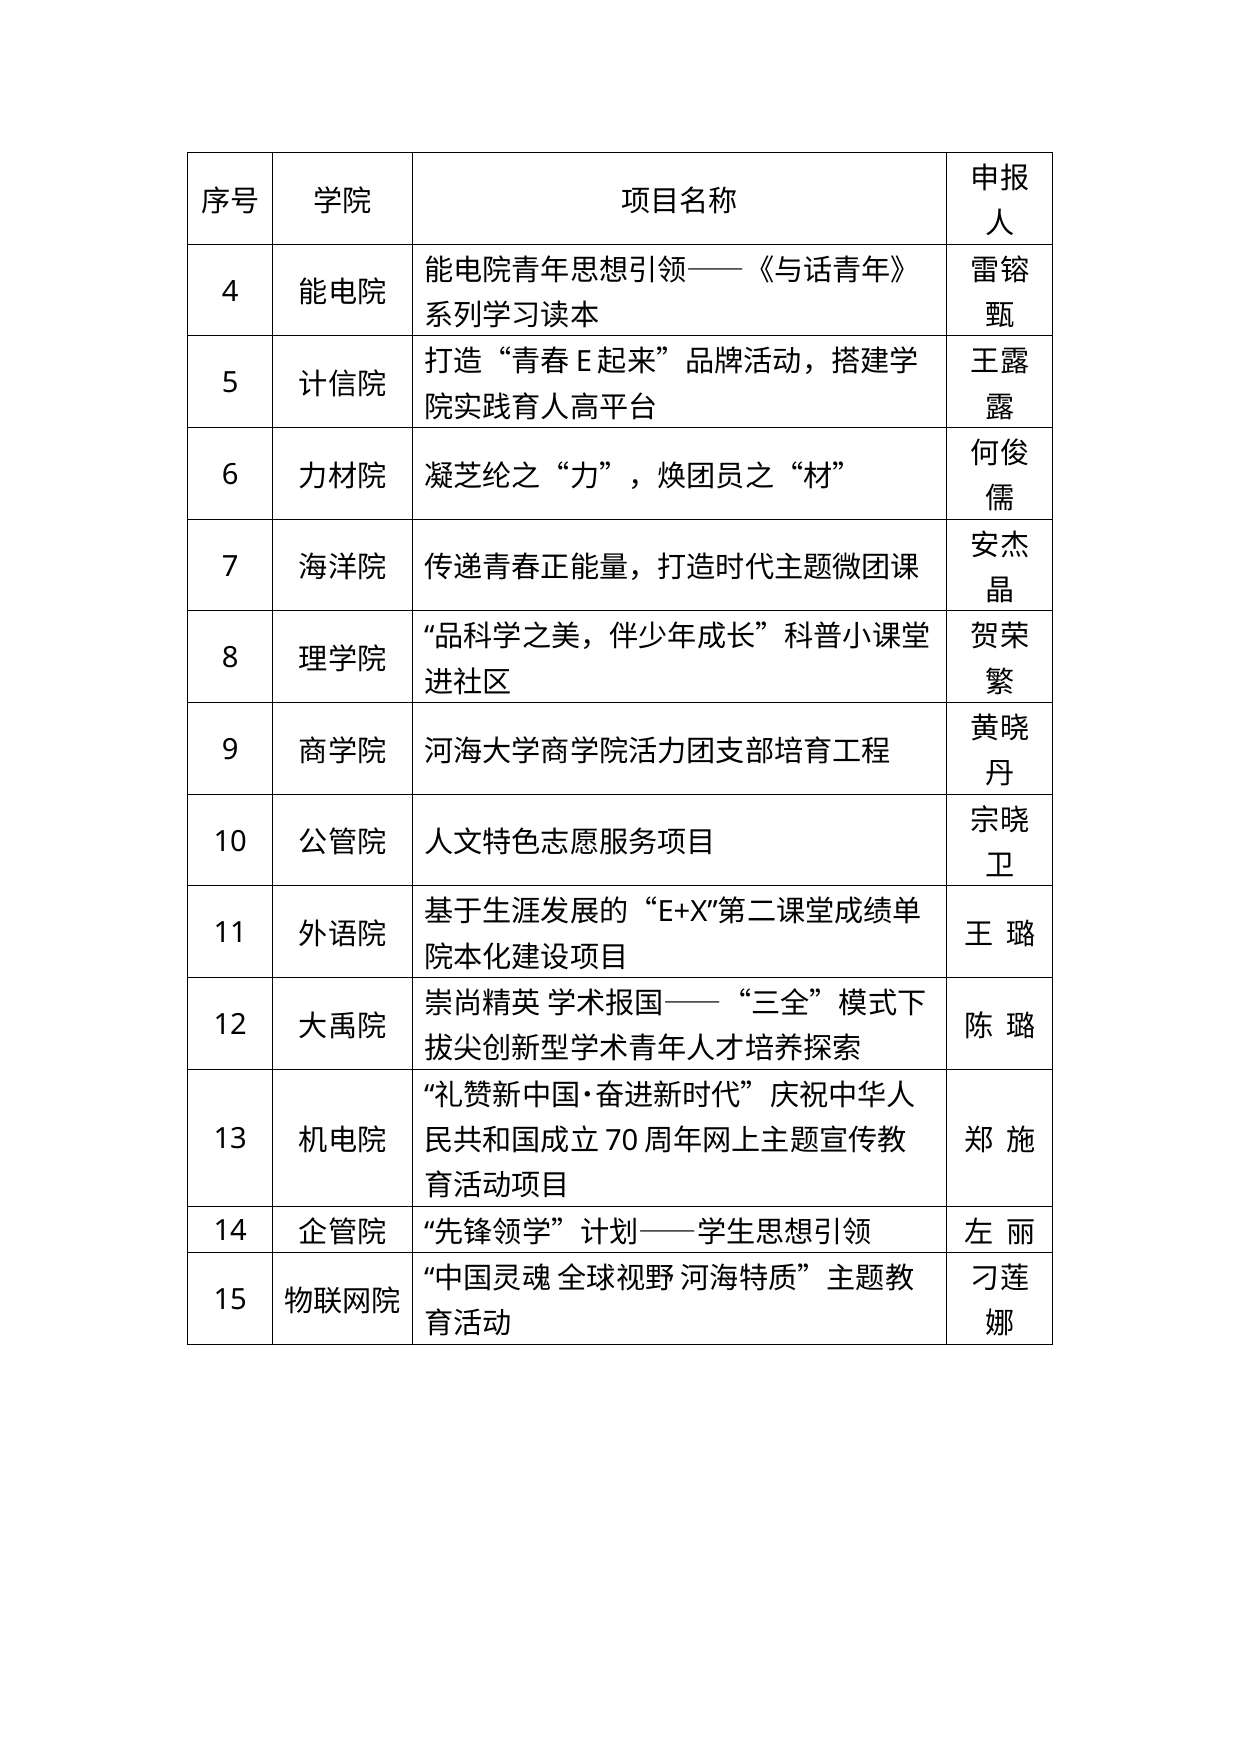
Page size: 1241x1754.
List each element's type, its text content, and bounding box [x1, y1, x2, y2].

table_header 学院 [273, 153, 412, 244]
table_cell 雷镕甄 [947, 245, 1052, 335]
table_cell “礼赞新中国˙奋进新时代”庆祝中华人民共和国成立70周年网上主题宣传教育活动项目 [413, 1070, 946, 1206]
table_cell 15 [188, 1253, 272, 1344]
table_cell 凝芝纶之“力”，焕团员之“材” [413, 428, 946, 519]
table_cell 8 [188, 611, 272, 702]
table_cell 机电院 [273, 1070, 412, 1206]
table_cell 商学院 [273, 703, 412, 794]
table_cell 大禹院 [273, 978, 412, 1069]
table_cell 王 璐 [947, 886, 1052, 977]
table_cell 14 [188, 1207, 272, 1252]
table_cell 外语院 [273, 886, 412, 977]
table_cell “先锋领学”计划——学生思想引领 [413, 1207, 946, 1252]
table_cell 理学院 [273, 611, 412, 702]
table_cell 宗晓卫 [947, 795, 1052, 885]
table_cell 能电院 [273, 245, 412, 335]
table_cell 5 [188, 336, 272, 427]
table_cell 传递青春正能量，打造时代主题微团课 [413, 520, 946, 610]
table_cell 人文特色志愿服务项目 [413, 795, 946, 885]
table_cell 刁莲娜 [947, 1253, 1052, 1344]
table_cell 10 [188, 795, 272, 885]
table_cell 力材院 [273, 428, 412, 519]
table_header 序号 [188, 153, 272, 244]
table_cell 黄晓丹 [947, 703, 1052, 794]
table_cell 4 [188, 245, 272, 335]
table_cell 王露露 [947, 336, 1052, 427]
table_cell 能电院青年思想引领——《与话青年》系列学习读本 [413, 245, 946, 335]
table_cell 贺荣繁 [947, 611, 1052, 702]
table_cell “品科学之美，伴少年成长”科普小课堂进社区 [413, 611, 946, 702]
table_cell 河海大学商学院活力团支部培育工程 [413, 703, 946, 794]
table_cell “中国灵魂 全球视野 河海特质”主题教育活动 [413, 1253, 946, 1344]
table_cell 安杰晶 [947, 520, 1052, 610]
table_cell 崇尚精英 学术报国——“三全”模式下拔尖创新型学术青年人才培养探索 [413, 978, 946, 1069]
table_cell 陈 璐 [947, 978, 1052, 1069]
table_cell 公管院 [273, 795, 412, 885]
table_cell 郑 施 [947, 1070, 1052, 1206]
table_cell 企管院 [273, 1207, 412, 1252]
table_cell 海洋院 [273, 520, 412, 610]
table_cell 7 [188, 520, 272, 610]
table_cell 基于生涯发展的“E+X”第二课堂成绩单院本化建设项目 [413, 886, 946, 977]
table_cell 何俊儒 [947, 428, 1052, 519]
table_cell 物联网院 [273, 1253, 412, 1344]
table_cell 计信院 [273, 336, 412, 427]
table_cell 打造“青春E起来”品牌活动，搭建学院实践育人高平台 [413, 336, 946, 427]
table_cell 13 [188, 1070, 272, 1206]
table_cell 12 [188, 978, 272, 1069]
table_cell 6 [188, 428, 272, 519]
table_cell 11 [188, 886, 272, 977]
table_cell 左 丽 [947, 1207, 1052, 1252]
table_header 项目名称 [413, 153, 946, 244]
table_header 申报人 [947, 153, 1052, 244]
table_cell 9 [188, 703, 272, 794]
